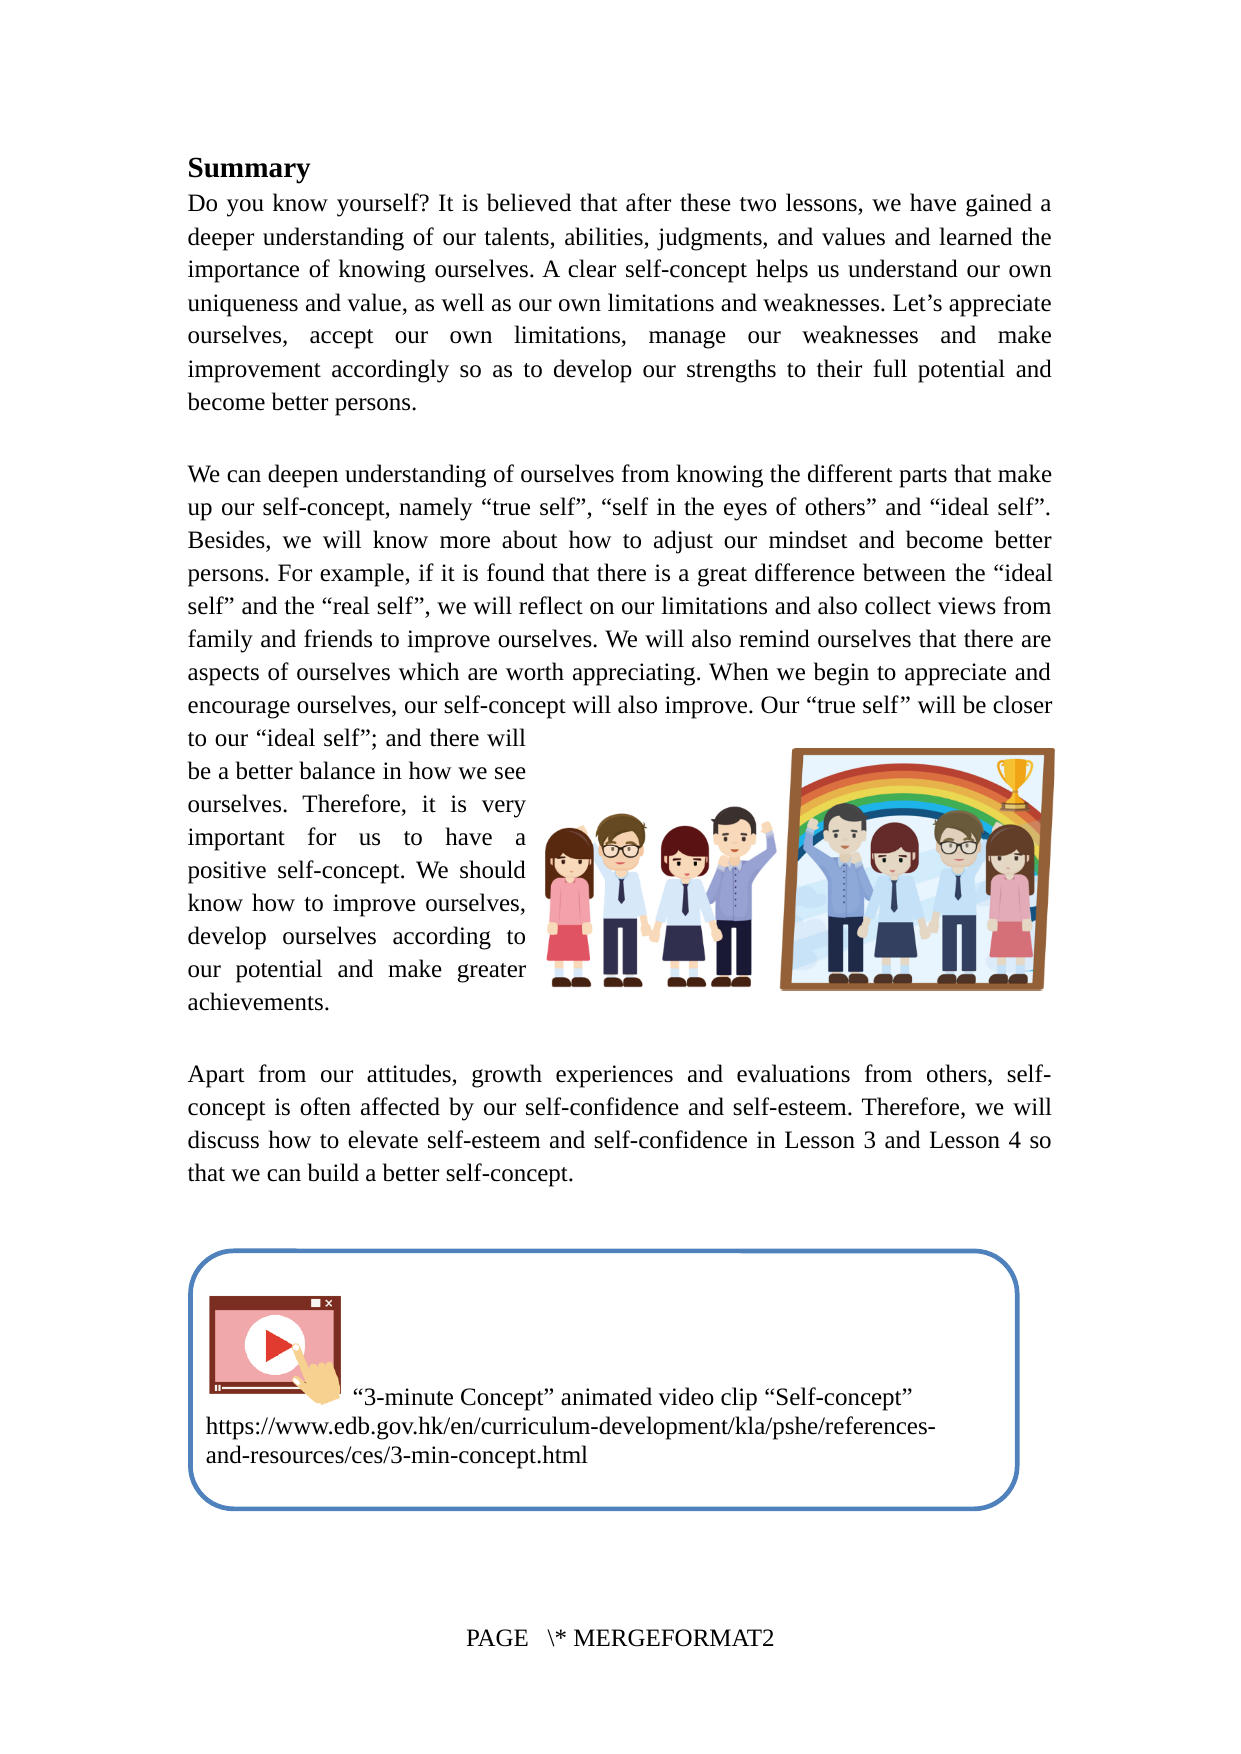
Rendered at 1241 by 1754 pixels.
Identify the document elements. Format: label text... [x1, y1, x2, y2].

text Do you know yourself? It is believed that after these two lessons, we have gained a deeper understanding of our talents, abilities, judgments, and values and learned the importance of knowing ourselves. A clear self-concept helps us understand our own uniqueness and value, as well as our own limitations and weaknesses. Let’s appreciate ourselves, accept our own limitations, manage our weaknesses and make improvement accordingly so as to develop our strengths to their full potential and become better persons. [187, 188, 1053, 415]
text Summary [187, 150, 1053, 183]
picture [545, 748, 1055, 991]
picture [205, 1291, 347, 1406]
text Apart from our attitudes, growth experiences and evaluations from others, self-concept is often affected by our self-confidence and self-esteem. Therefore, we will discuss how to elevate self-esteem and self-confidence in Lesson 3 and Lesson 4 so that we can build a better self-concept. [187, 1059, 1053, 1187]
